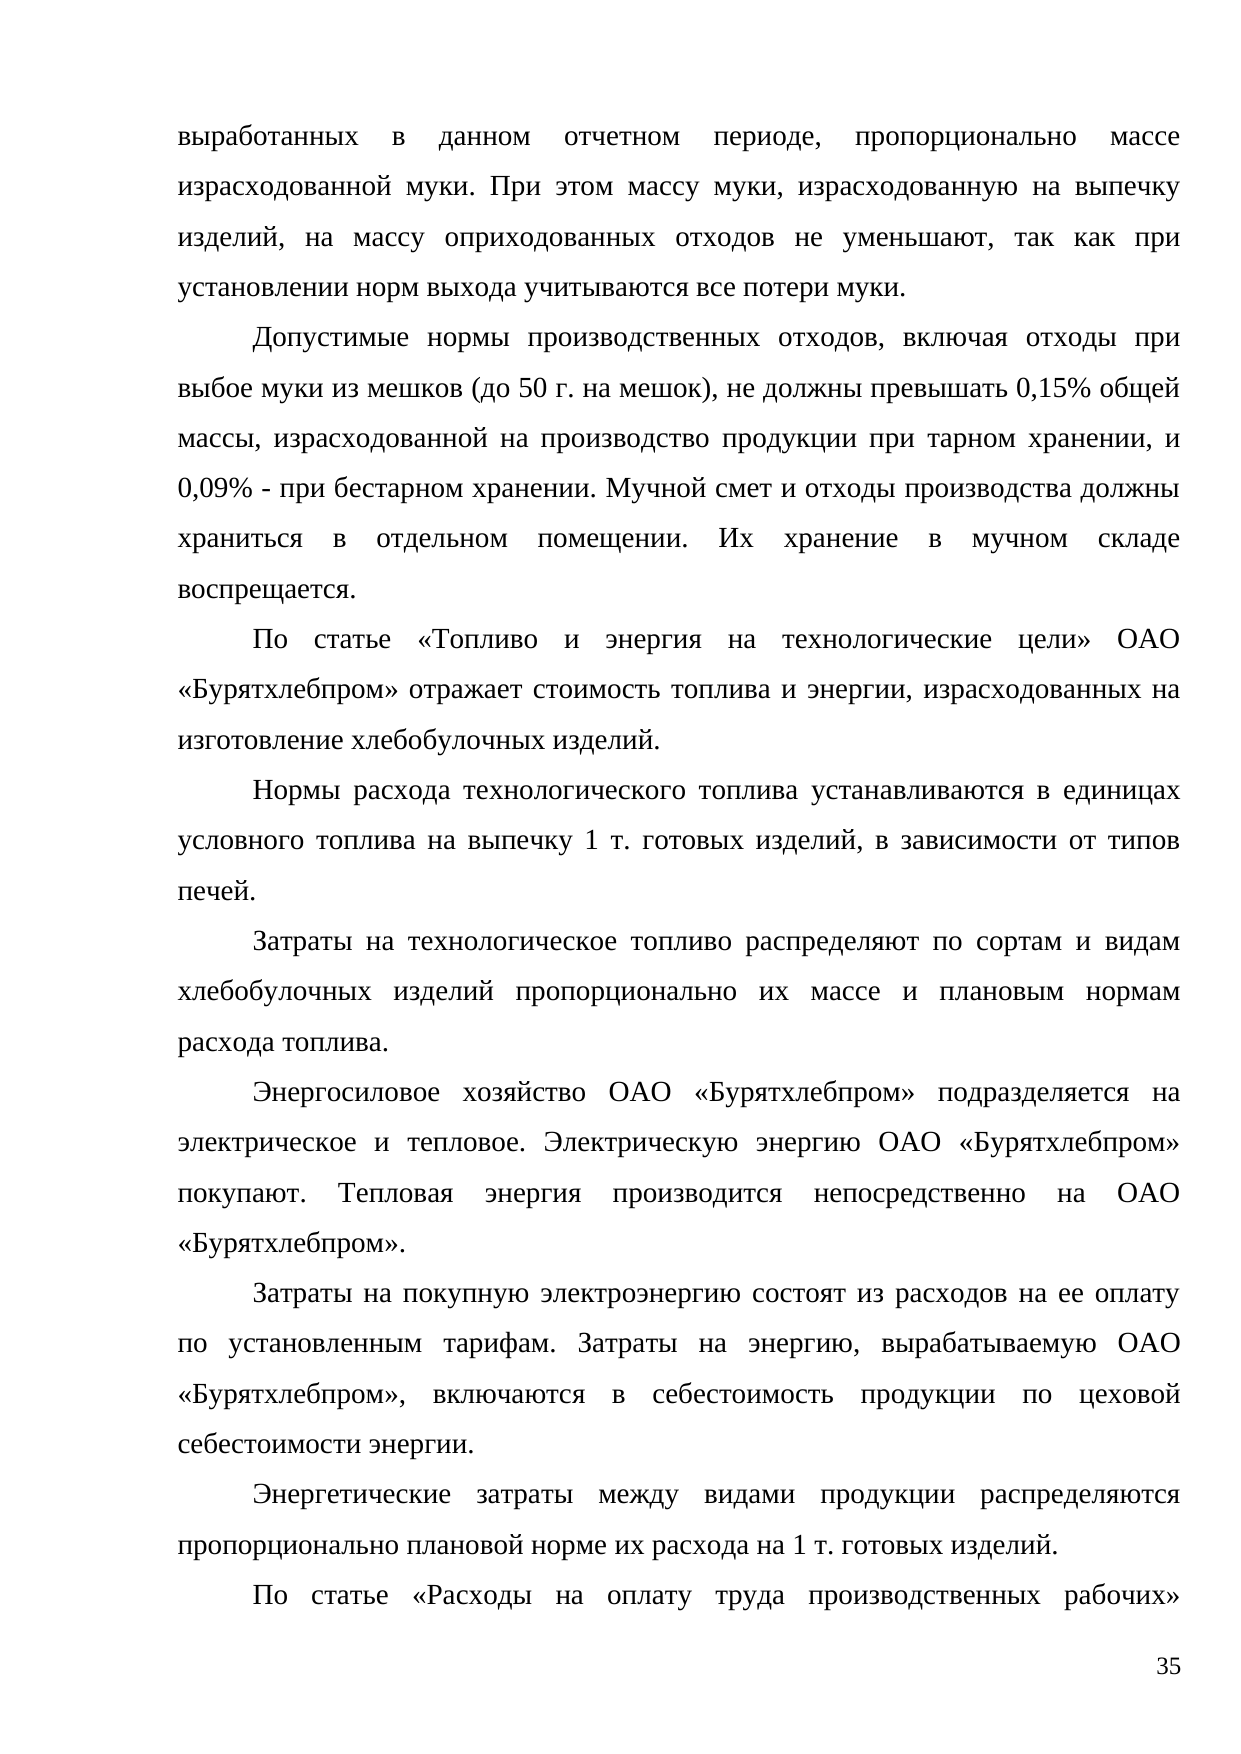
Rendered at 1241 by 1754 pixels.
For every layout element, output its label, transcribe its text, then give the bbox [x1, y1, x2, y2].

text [177, 118, 1181, 303]
text Энергетические затраты между видами продукции распределяются пропорционально плановой норме их расхода на 1 т. готовых изделий. [177, 1477, 1181, 1560]
text Затраты на покупную электроэнергию состоят из расходов на ее оплату по установленным тарифам. Затраты на энергию, вырабатываемую ОАО «Бурятхлебпром», включаются в себестоимость продукции по цеховой себестоимости энергии. [177, 1275, 1181, 1460]
text Энергосиловое хозяйство ОАО «Бурятхлебпром» подразделяется на электрическое и тепловое. Электрическую энергию ОАО «Бурятхлебпром» покупают. Тепловая энергия производится непосредственно на ОАО «Бурятхлебпром». [177, 1074, 1181, 1258]
text По статье «Топливо и энергия на технологические цели» ОАО «Бурятхлебпром» отражает стоимость топлива и энергии, израсходованных на изготовление хлебобулочных изделий. [177, 621, 1181, 755]
text Нормы расхода технологического топлива устанавливаются в единицах условного топлива на выпечку 1 т. готовых изделий, в зависимости от типов печей. [177, 772, 1181, 906]
text Затраты на технологическое топливо распределяют по сортам и видам хлебобулочных изделий пропорционально их массе и плановым нормам расхода топлива. [177, 923, 1181, 1057]
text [177, 1577, 1181, 1611]
text Допустимые нормы производственных отходов, включая отходы при выбое муки из мешков (до . на мешок), не должны превышать 0,15% общей массы, израсходованной на производство продукции при тарном хранении, и 0,09% - при бестарном хранении. Мучной смет и отходы производства должны храниться в отдельном помещении. Их хранение в мучном складе воспрещается. [177, 319, 1181, 604]
